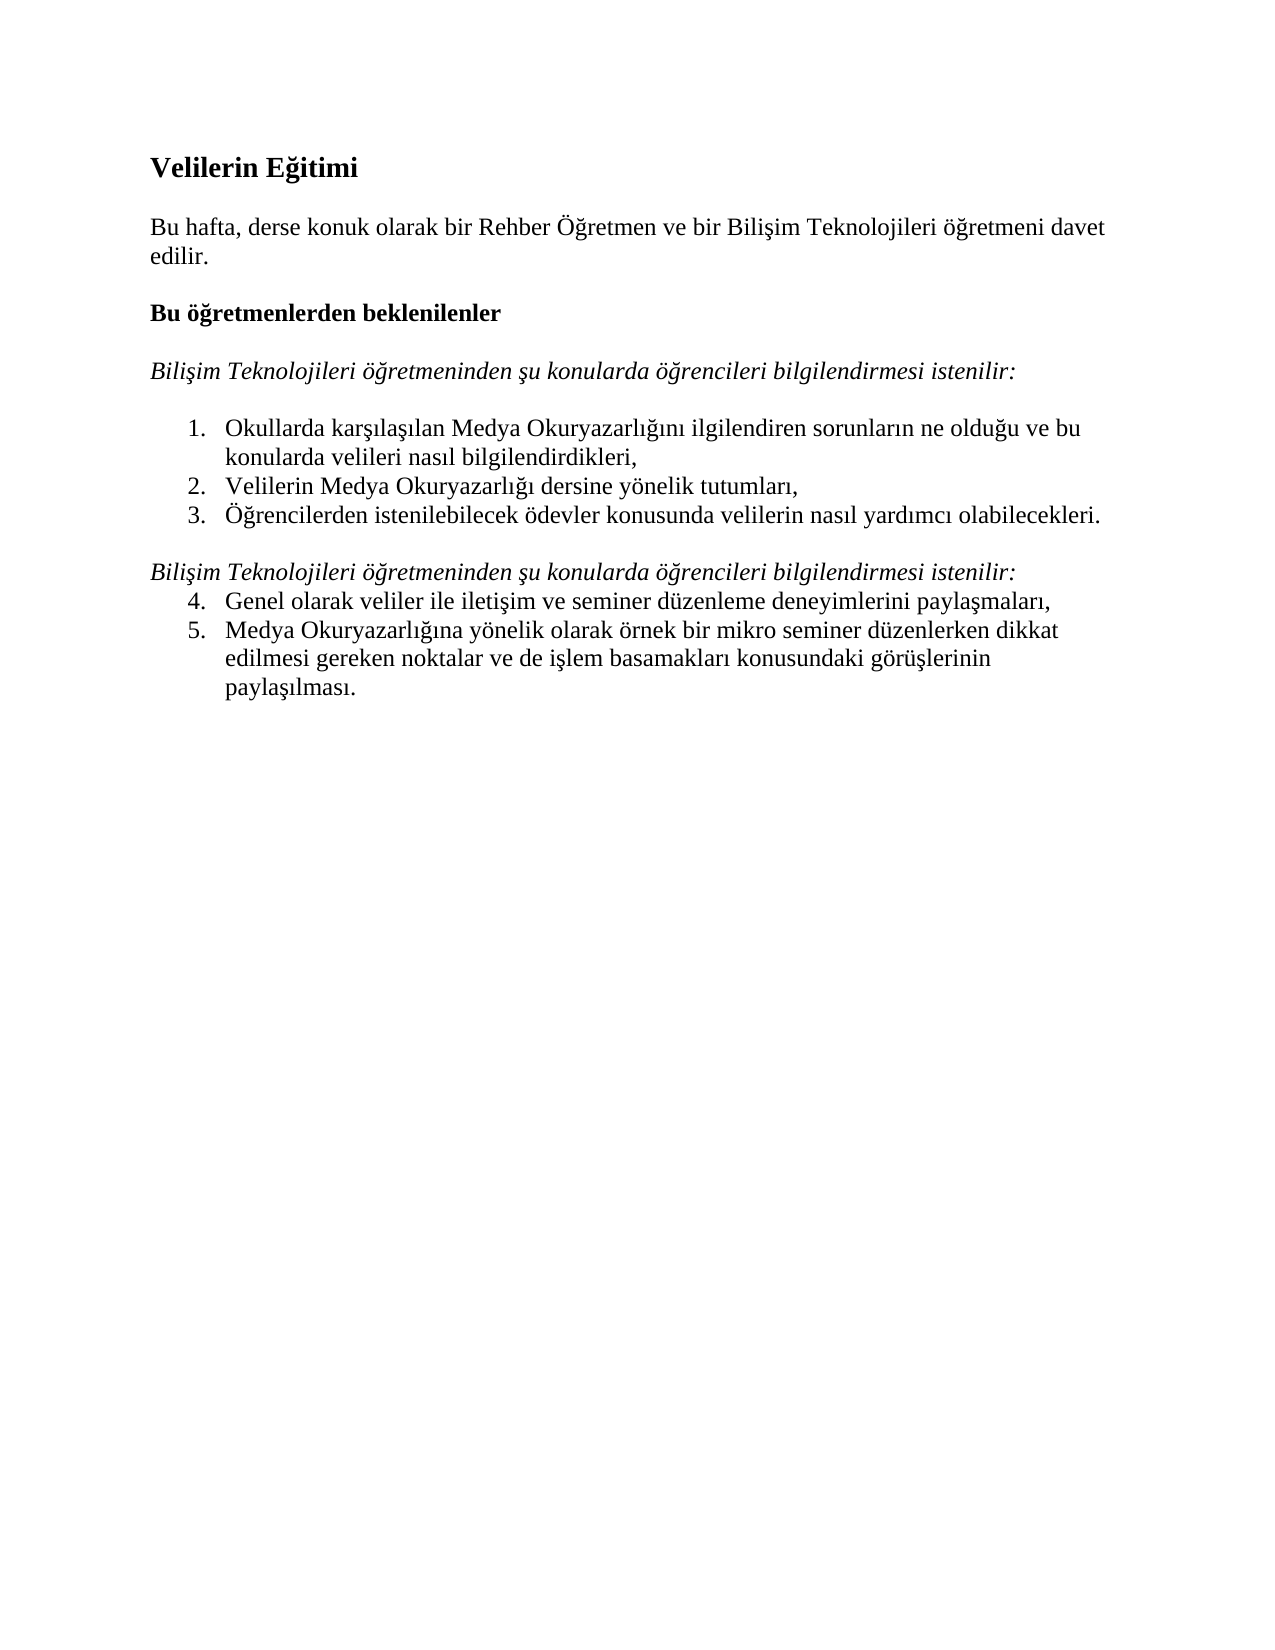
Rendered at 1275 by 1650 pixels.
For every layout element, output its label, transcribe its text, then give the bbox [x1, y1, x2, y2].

list Velilerin Medya Okuryazarlığı dersine yönelik tutumları, [187, 471, 1125, 500]
text Velilerin Eğitimi [150, 150, 1125, 183]
list Genel olarak veliler ile iletişim ve seminer düzenleme deneyimlerini paylaşmaları, [187, 586, 1125, 615]
text Bu hafta, derse konuk olarak bir Rehber Öğretmen ve bir Bilişim Teknolojileri öğretmeni davet edilir. [150, 212, 1125, 270]
list Medya Okuryazarlığına yönelik olarak örnek bir mikro seminer düzenlerken dikkat edilmesi gereken noktalar ve de işlem basamakları konusundaki görüşlerinin paylaşılması. [187, 615, 1125, 701]
text Bilişim Teknolojileri öğretmeninden şu konularda öğrencileri bilgilendirmesi istenilir: [150, 356, 1125, 385]
list Okullarda karşılaşılan Medya Okuryazarlığını ilgilendiren sorunların ne olduğu ve bu konularda velileri nasıl bilgilendirdikleri, [187, 413, 1125, 471]
list Öğrencilerden istenilebilecek ödevler konusunda velilerin nasıl yardımcı olabilecekleri. [187, 500, 1125, 528]
text Bu öğretmenlerden beklenilenler [150, 298, 1125, 327]
text Bilişim Teknolojileri öğretmeninden şu konularda öğrencileri bilgilendirmesi istenilir: [150, 557, 1125, 586]
